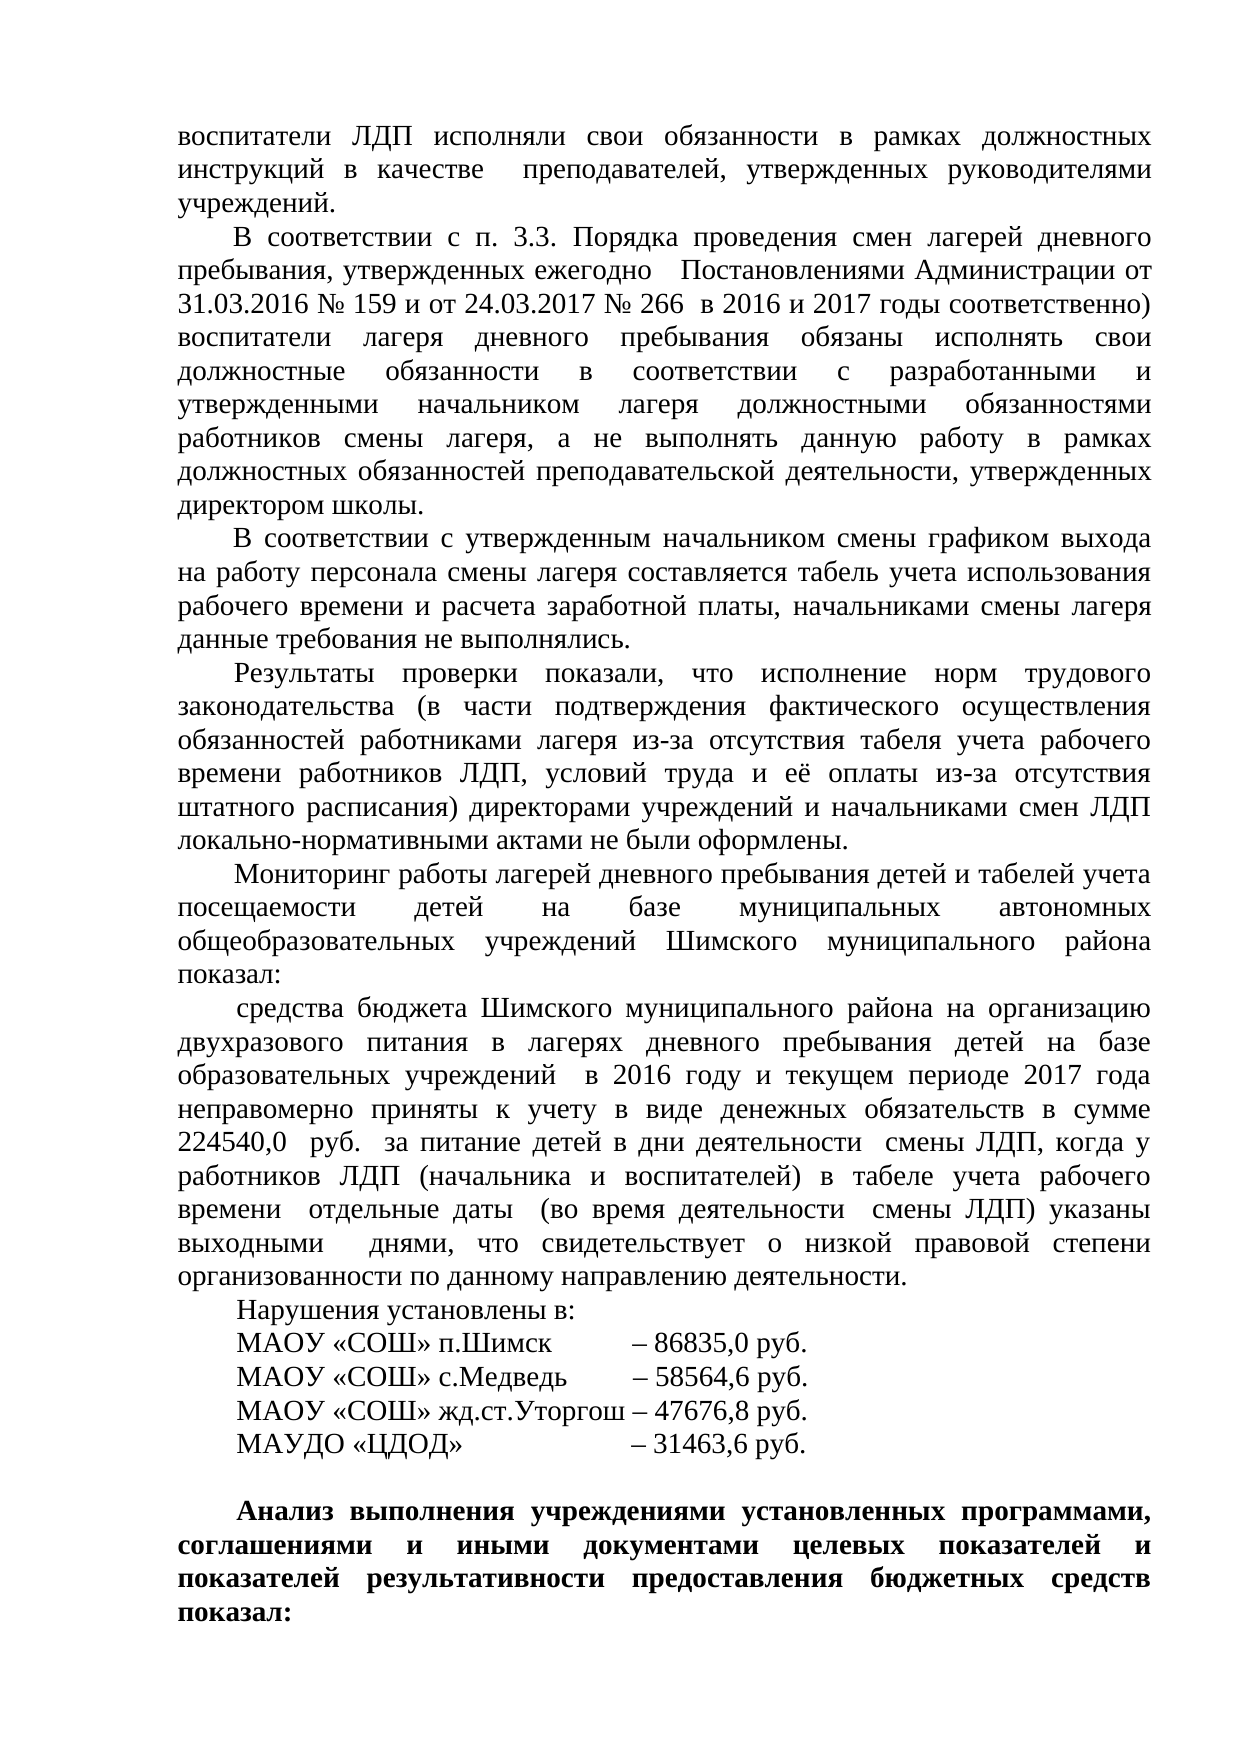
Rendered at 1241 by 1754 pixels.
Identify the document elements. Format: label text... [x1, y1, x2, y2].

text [177, 118, 1152, 219]
text Мониторинг работы лагерей дневного пребывания детей и табелей учета посещаемости детей на базе муниципальных автономных общеобразовательных учреждений Шимского муниципального района показал: [177, 856, 1152, 990]
text Анализ выполнения учреждениями установленных программами, соглашениями и иными документами целевых показателей и показателей результативности предоставления бюджетных средств показал: [177, 1493, 1152, 1627]
text Нарушения установлены в: [177, 1292, 1152, 1326]
text МАОУ «СОШ» жд.ст.Уторгош – 47676,8 руб. [177, 1393, 1152, 1426]
text МАОУ «СОШ» п.Шимск – 86835,0 руб. [177, 1326, 1152, 1359]
text средства бюджета Шимского муниципального района на организацию двухразового питания в лагерях дневного пребывания детей на базе образовательных учреждений в 2016 году и текущем периоде 2017 года неправомерно приняты к учету в виде денежных обязательств в сумме 224540,0 руб. за питание детей в дни деятельности смены ЛДП, когда у работников ЛДП (начальника и воспитателей) в табеле учета рабочего времени отдельные даты (во время деятельности смены ЛДП) указаны выходными днями, что свидетельствует о низкой правовой степени организованности по данному направлению деятельности. [177, 990, 1152, 1292]
text В соответствии с утвержденным начальником смены графиком выхода на работу персонала смены лагеря составляется табель учета использования рабочего времени и расчета заработной платы, начальниками смены лагеря данные требования не выполнялись. [177, 521, 1152, 655]
text В соответствии с п. 3.3. Порядка проведения смен лагерей дневного пребывания, утвержденных ежегодно Постановлениями Администрации от 31.03.2016 № 159 и от 24.03.2017 № 266 в 2016 и 2017 годы соответственно) воспитатели лагеря дневного пребывания обязаны исполнять свои должностные обязанности в соответствии с разработанными и утвержденными начальником лагеря должностными обязанностями работников смены лагеря, а не выполнять данную работу в рамках должностных обязанностей преподавательской деятельности, утвержденных директором школы. [177, 219, 1152, 521]
text Результаты проверки показали, что исполнение норм трудового законодательства (в части подтверждения фактического осуществления обязанностей работниками лагеря из-за отсутствия табеля учета рабочего времени работников ЛДП, условий труда и её оплаты из-за отсутствия штатного расписания) директорами учреждений и начальниками смен ЛДП локально-нормативными актами не были оформлены. [177, 655, 1152, 856]
text МАУДО «ЦДОД» – 31463,6 руб. [177, 1426, 1152, 1460]
text МАОУ «СОШ» с.Медведь – 58564,6 руб. [177, 1359, 1152, 1393]
